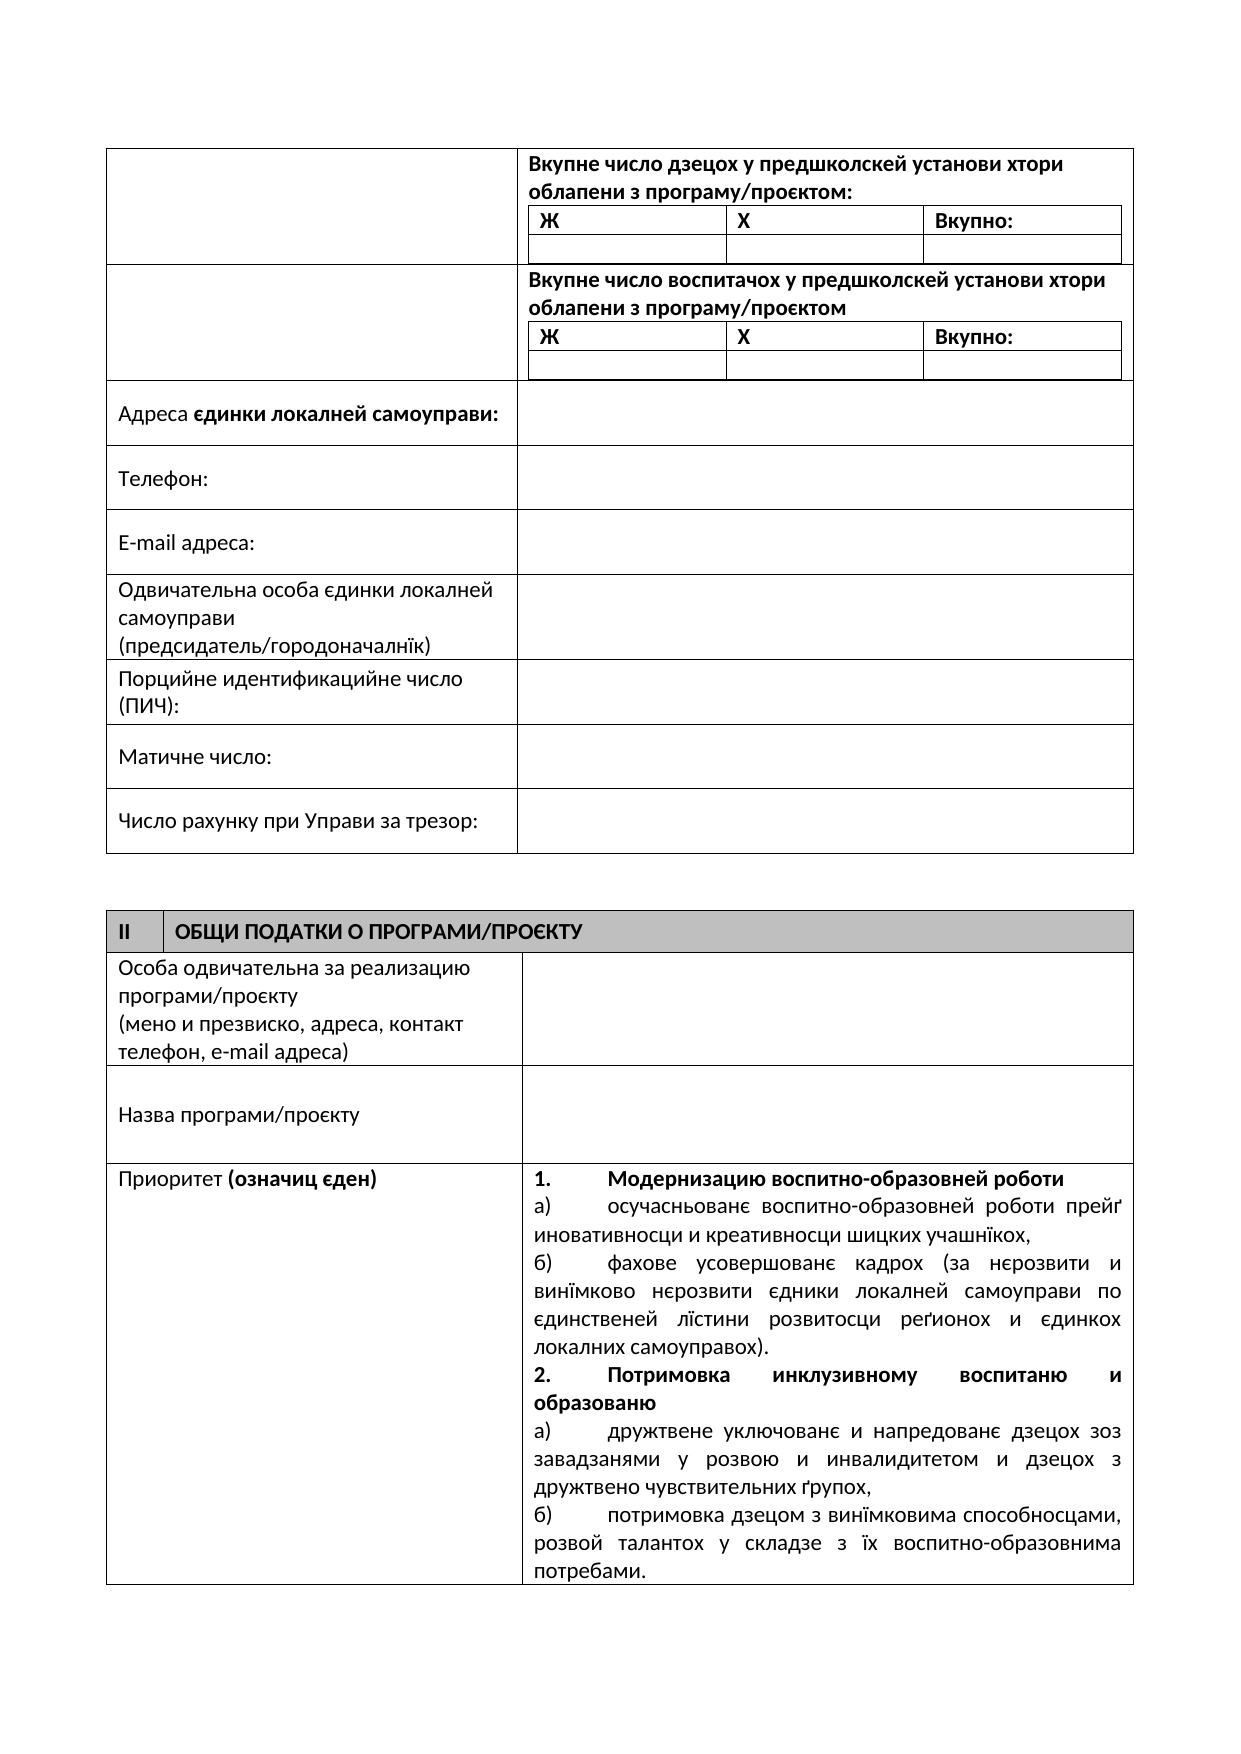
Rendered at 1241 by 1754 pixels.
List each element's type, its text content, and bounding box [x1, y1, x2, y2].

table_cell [107, 1164, 522, 1584]
table_cell Особа одвичательна за реализацию програми/проєкту (мено и презвиско, адреса, контакт телефон, e-mail адреса) [107, 953, 522, 1065]
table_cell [523, 1164, 1133, 1584]
table_cell Число рахунку при Управи за трезор: [107, 789, 517, 852]
table_cell [518, 575, 1133, 659]
table_cell [523, 1066, 1133, 1163]
table_cell Телефон: [107, 446, 517, 509]
table_cell [518, 660, 1133, 723]
table_cell [107, 265, 517, 380]
table_header II [107, 911, 163, 952]
table_cell Порцийне идентификацийне число (ПИЧ): [107, 660, 517, 723]
table_cell Адреса єдинки локалней самоуправи: [107, 381, 517, 445]
table_cell Вкупне число воспитачох у предшколскей установи хтори облапени з програму/проєктом [518, 265, 1133, 380]
table_cell [107, 149, 517, 264]
table_cell Вкупне число дзецох у предшколскей установи хтори облапени з програму/проєктом: [518, 149, 1133, 264]
table_cell [523, 953, 1133, 1065]
table_header ОБЩИ ПОДАТКИ О ПРОГРАМИ/ПРОЄКТУ [164, 911, 1133, 952]
table_cell [518, 381, 1133, 445]
table_cell [518, 446, 1133, 509]
table_cell Одвичательна особа єдинки локалней самоуправи (предсидатель/городоначалнїк) [107, 575, 517, 659]
table_cell Назва програми/проєкту [107, 1066, 522, 1163]
table_cell [518, 725, 1133, 788]
table_cell [518, 510, 1133, 574]
table_cell Е-mail адреса: [107, 510, 517, 574]
table_cell Матичне число: [107, 725, 517, 788]
table_cell [518, 789, 1133, 852]
